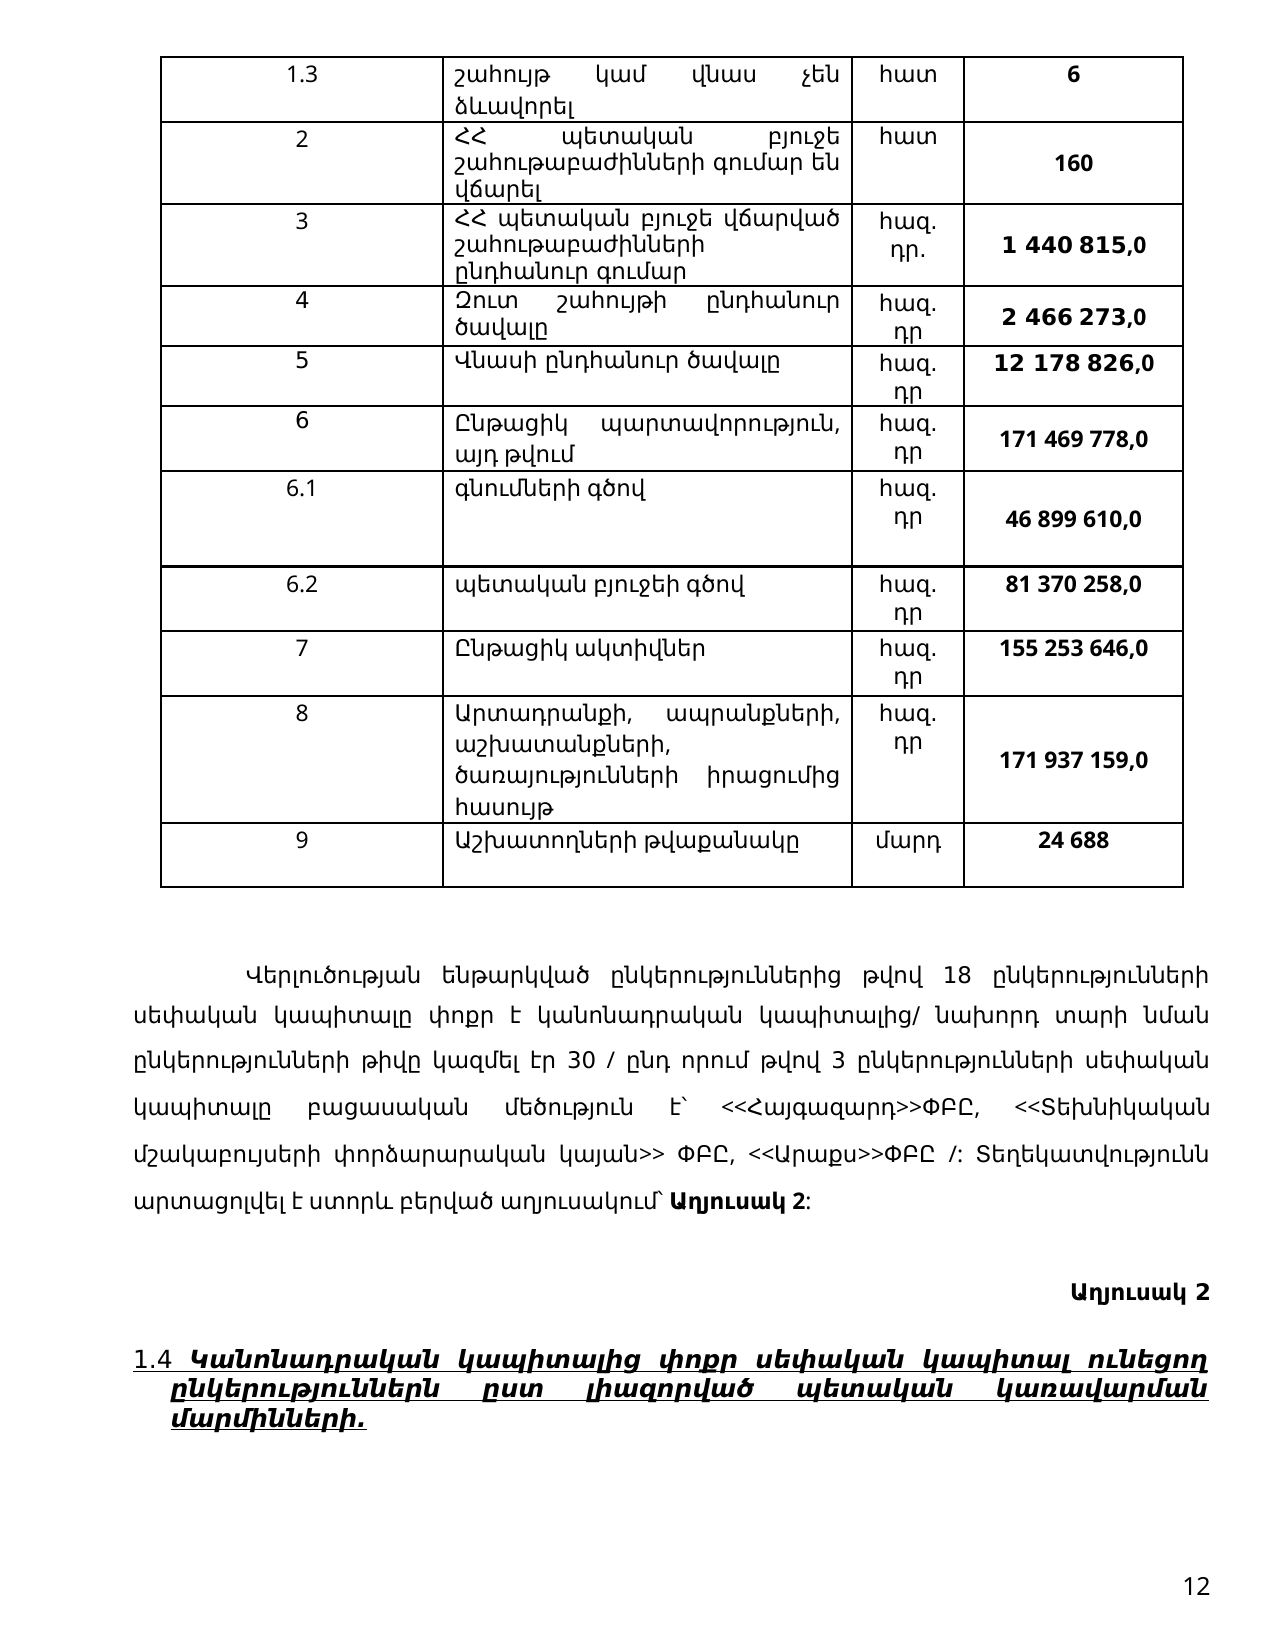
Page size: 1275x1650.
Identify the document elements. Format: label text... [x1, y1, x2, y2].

table_cell 6 [162, 407, 442, 469]
table_cell հազ. դր [853, 472, 963, 565]
table_cell 1 440 815,0 [965, 205, 1182, 285]
table_cell 24 688 [965, 824, 1182, 886]
table_cell շահույթ կամ վնաս չեն ձևավորել [444, 58, 851, 121]
table_cell Արտադրանքի, ապրանքների, աշխատանքների, ծառայությունների իրացումից հասույթ [444, 697, 851, 822]
table_cell 81 370 258,0 [965, 568, 1182, 630]
table_cell Ընթացիկ ակտիվներ [444, 632, 851, 694]
text Վերլուծության ենթարկված ընկերություններից թվով 18 ընկերությունների սեփական կապիտալը փոքր է կանոնադրական կապիտալից/ նախորդ տարի նման ընկերությունների թիվը կազմել էր 30 / ընդ որում թվով 3 ընկերությունների սեփական կապիտալը բացասական մեծություն է՝ <<Հայգազարդ>>ՓԲԸ, <<Տեխնիկական մշակաբույսերի փորձարարական կայան>> ՓԲԸ, <<Արաքս>>ՓԲԸ /: Տեղեկատվությունն արտացոլվել է ստորև բերված աղյուսակում՝ Աղյուսակ 2: [133, 962, 1211, 1216]
text Աղյուսակ 2 [133, 1279, 1211, 1306]
table_cell հազ. դր [853, 407, 963, 469]
table_cell ՀՀ պետական բյուջե վճարված շահութաբաժինների ընդհանուր գումար [444, 205, 851, 285]
table_cell 2 466 273,0 [965, 287, 1182, 345]
table_cell Զուտ շահույթի ընդհանուր ծավալը [444, 287, 851, 345]
table_cell հազ. դր [853, 568, 963, 630]
table_cell Ընթացիկ պարտավորություն, այդ թվում [444, 407, 851, 469]
table_cell 12 178 826,0 [965, 347, 1182, 405]
table_cell Վնասի ընդհանուր ծավալը [444, 347, 851, 405]
table_cell 160 [965, 123, 1182, 203]
table_cell 171 937 159,0 [965, 697, 1182, 822]
table_cell 5 [162, 347, 442, 405]
table_cell 6.2 [162, 568, 442, 630]
table_cell 6.1 [162, 472, 442, 565]
table_cell հազ. դր [853, 697, 963, 822]
table_cell հազ. դր [853, 287, 963, 345]
table_cell 6 [965, 58, 1182, 121]
table_cell հազ. դր. [853, 205, 963, 285]
table_cell մարդ [853, 824, 963, 886]
table_cell 1.3 [162, 58, 442, 121]
table_cell պետական բյուջեի գծով [444, 568, 851, 630]
table_cell հատ [853, 123, 963, 203]
table_cell հազ. դր [853, 347, 963, 405]
table_cell 9 [162, 824, 442, 886]
table_cell 2 [162, 123, 442, 203]
table_cell 3 [162, 205, 442, 285]
table_cell 46 899 610,0 [965, 472, 1182, 565]
table_cell 155 253 646,0 [965, 632, 1182, 694]
table_cell հատ [853, 58, 963, 121]
table_cell Աշխատողների թվաքանակը [444, 824, 851, 886]
table_cell 171 469 778,0 [965, 407, 1182, 469]
table_cell հազ. դր [853, 632, 963, 694]
table_cell 8 [162, 697, 442, 822]
table_cell 7 [162, 632, 442, 694]
table_cell 4 [162, 287, 442, 345]
list 1.4 Կանոնադրական կապիտալից փոքր սեփական կապիտալ ունեցող ընկերություններն ըստ լիազորված պետական կառավարման մարմինների. [133, 1346, 1211, 1433]
table_cell ՀՀ պետական բյուջե շահութաբաժինների գումար են վճարել [444, 123, 851, 203]
table_cell գնումների գծով [444, 472, 851, 565]
